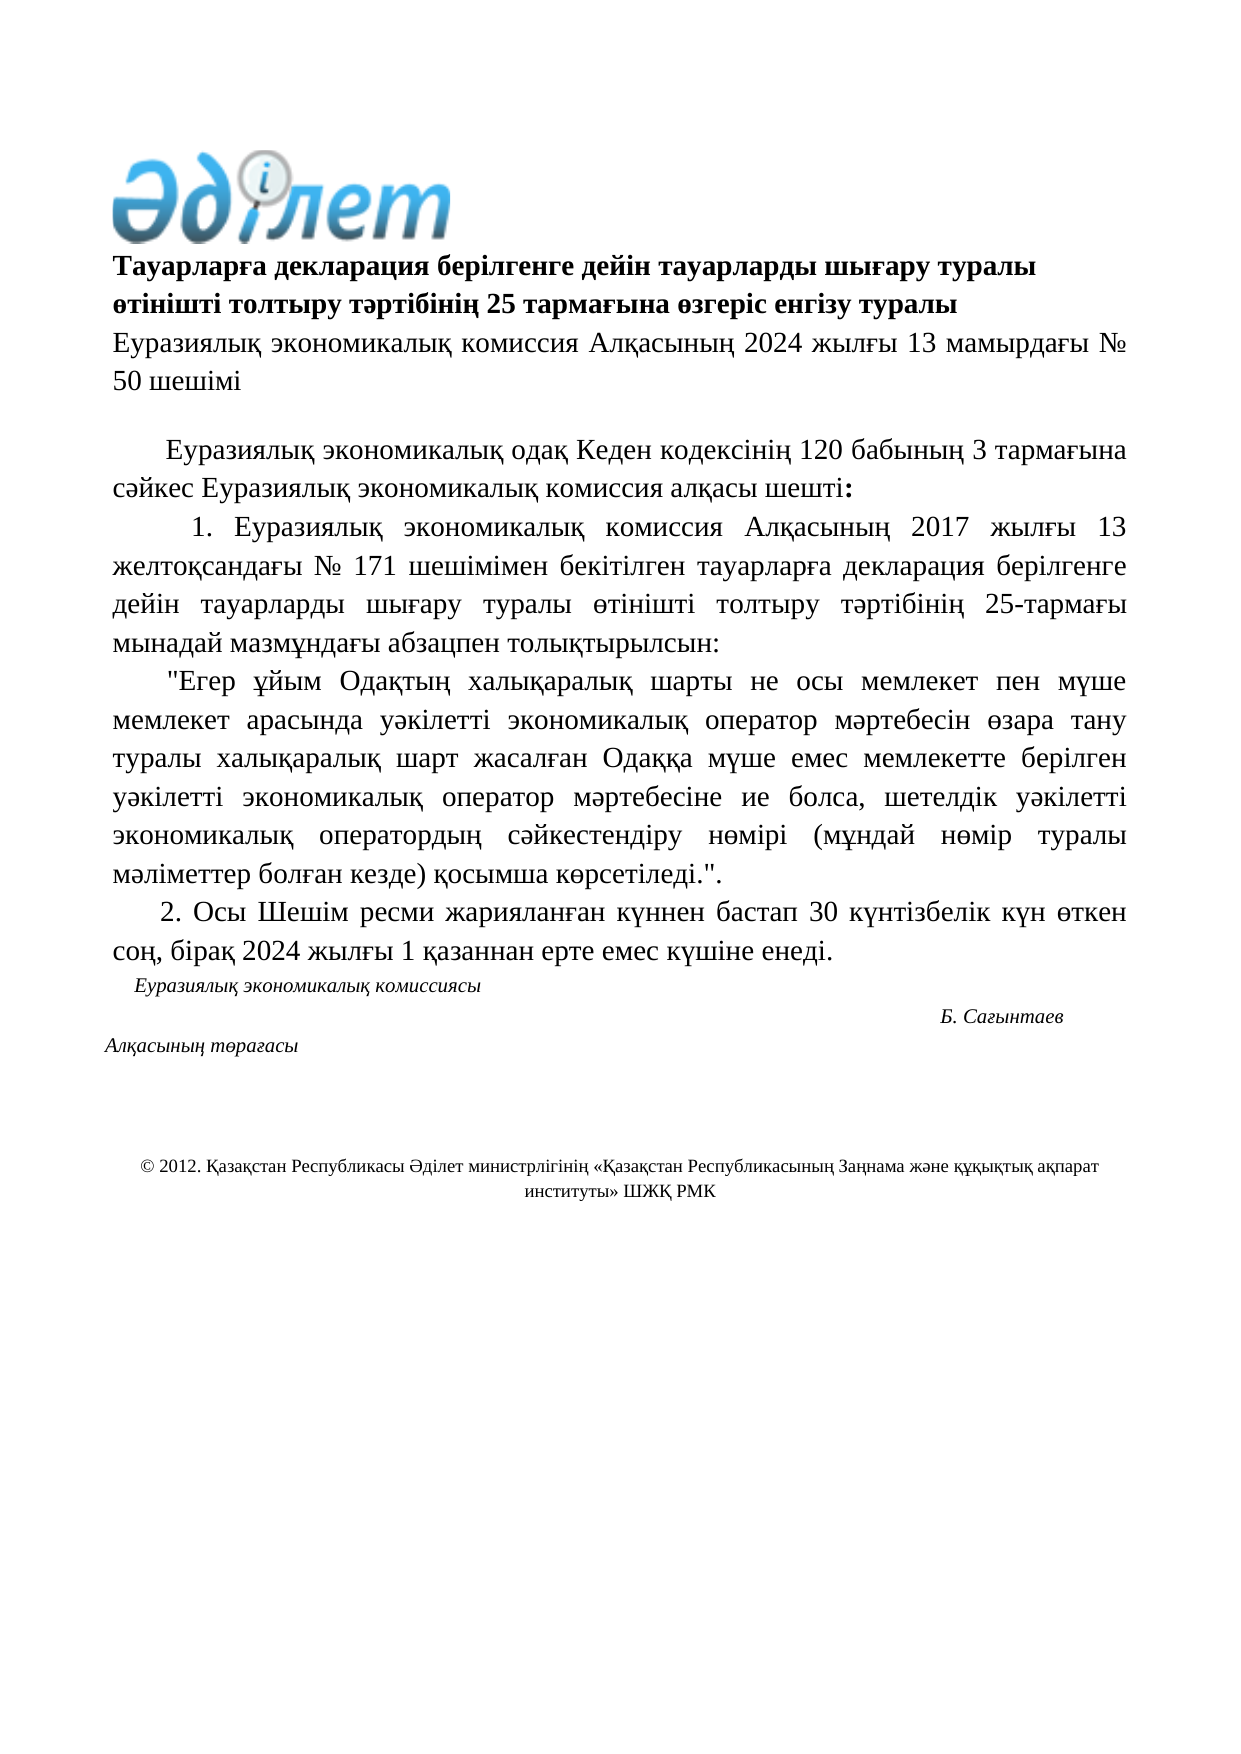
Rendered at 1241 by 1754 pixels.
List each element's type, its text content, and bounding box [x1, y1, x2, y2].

text © 2012. Қазақстан Республикасы Әділет министрлігінің «Қазақстан Республикасының Заңнама және құқықтық ақпарат институты» ШЖҚ РМК [112, 1155, 1128, 1202]
picture [112, 150, 451, 244]
text 1. Еуразиялық экономикалық комиссия Алқасының 2017 жылғы 13 желтоқсандағы № 171 шешімімен бекітілген тауарларға декларация берілгенге дейін тауарларды шығару туралы өтінішті толтыру тәртібінің 25-тармағы мынадай мазмұндағы абзацпен толықтырылсын: [112, 509, 1128, 658]
table_header Б. Сағынтаев [939, 972, 1240, 1064]
text Еуразиялық экономикалық одақ Кеден кодексінің 120 бабының 3 тармағына сәйкес Еуразиялық экономикалық комиссия алқасы шешті: [112, 432, 1128, 504]
text Тауарларға декларация берілгенге дейін тауарларды шығару туралы өтінішті толтыру тәртібінің 25 тармағына өзгеріс енгізу туралы [112, 248, 1128, 320]
text 2. Осы Шешім ресми жарияланған күннен бастап 30 күнтізбелік күн өткен соң, бірақ 2024 жылғы 1 қазаннан ерте емес күшіне енеді. [112, 894, 1128, 967]
table_header Еуразиялық экономикалық комиссиясы Алқасының төрағасы [101, 972, 939, 1064]
text Еуразиялық экономикалық комиссия Алқасының 2024 жылғы 13 мамырдағы № 50 шешімі [112, 325, 1128, 397]
text "Егер ұйым Одақтың халықаралық шарты не осы мемлекет пен мүше мемлекет арасында уәкілетті экономикалық оператор мәртебесін өзара тану туралы халықаралық шарт жасалған Одаққа мүше емес мемлекетте берілген уәкілетті экономикалық оператор мәртебесіне ие болса, шетелдік уәкілетті экономикалық оператордың сәйкестендіру нөмірі (мұндай нөмір туралы мәліметтер болған кезде) қосымша көрсетіледі.". [112, 663, 1128, 889]
